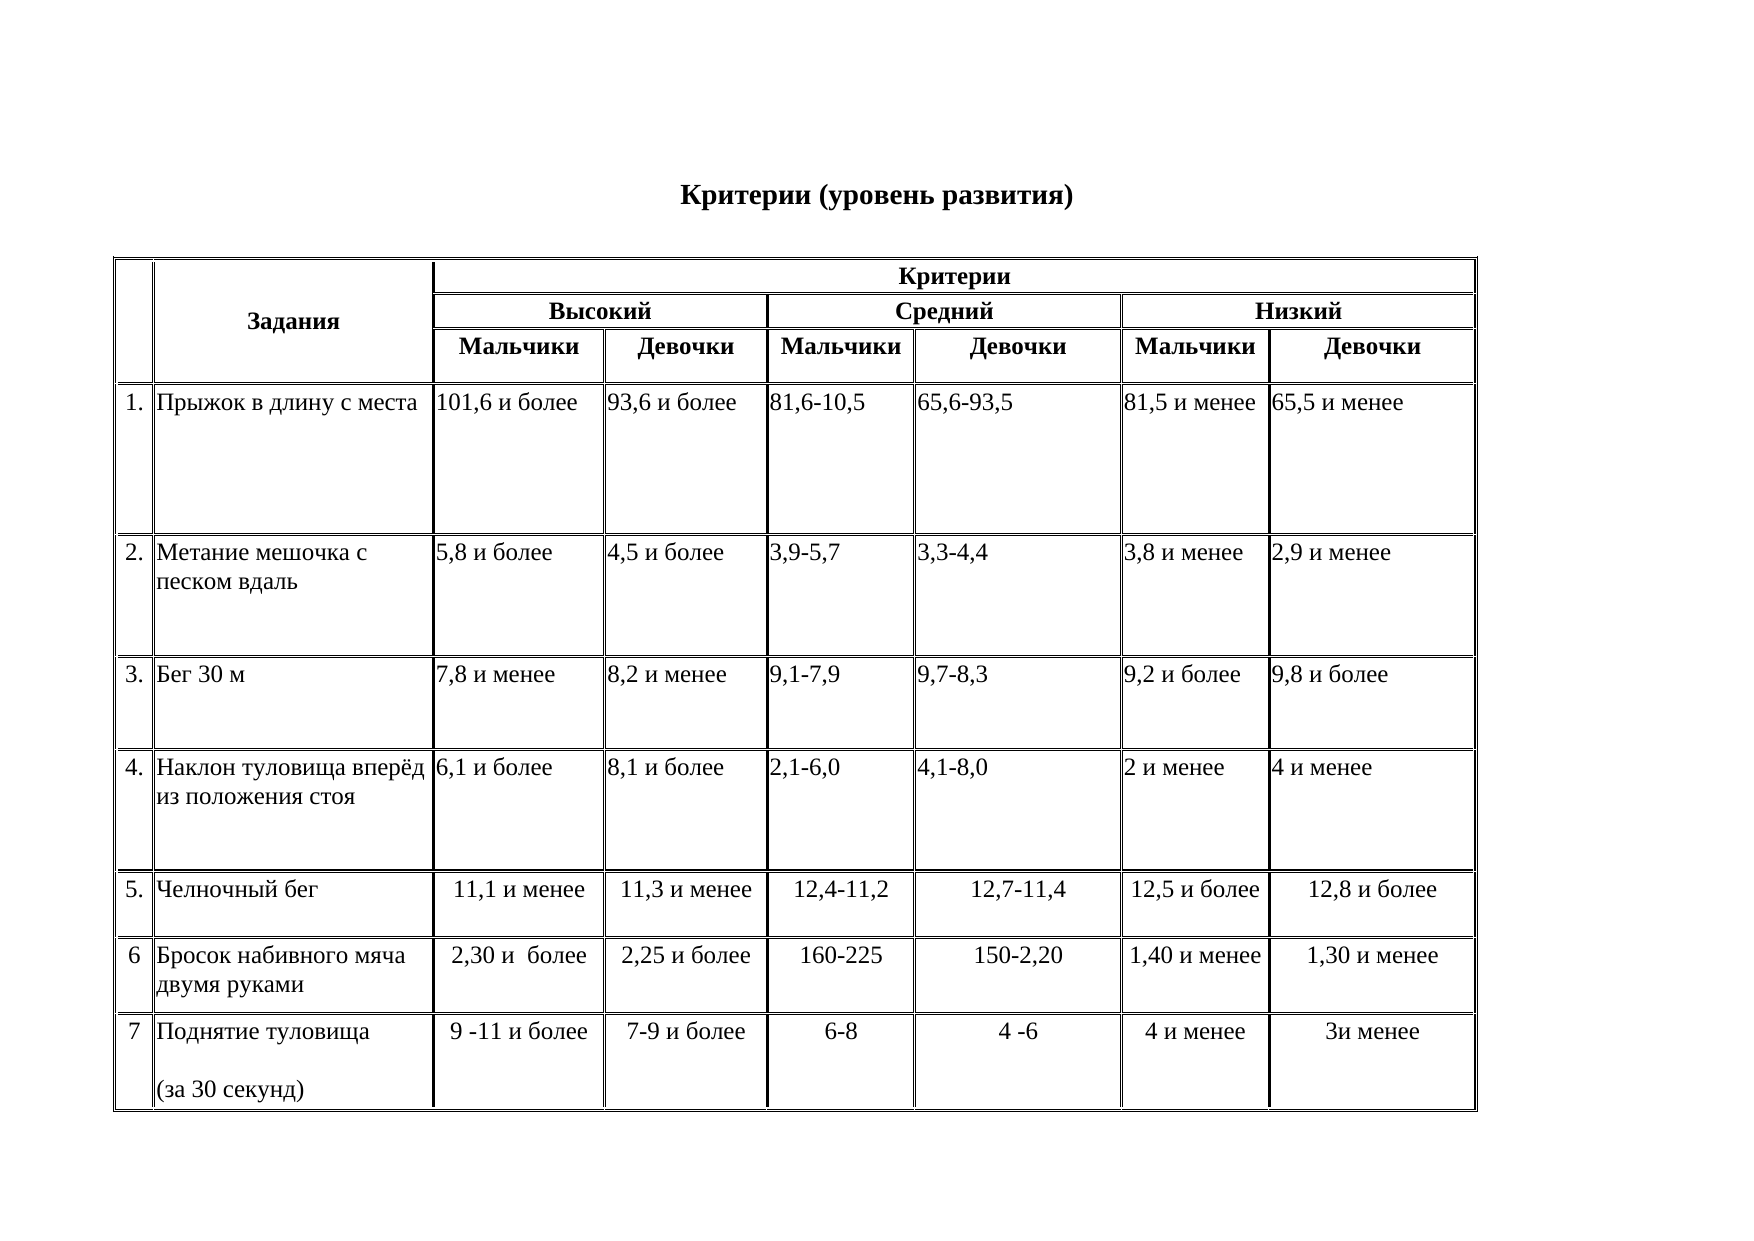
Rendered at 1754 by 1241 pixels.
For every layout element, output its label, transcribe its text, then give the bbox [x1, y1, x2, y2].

table_header Задания [154, 260, 433, 382]
table_cell 3,8 и менее [1123, 536, 1268, 654]
table_cell Бросок набивного мяча двумя руками [155, 939, 432, 1012]
table_cell 9,2 и более [1123, 658, 1268, 747]
table_cell 93,6 и более [606, 385, 766, 533]
table_cell 65,6-93,5 [916, 385, 1120, 533]
table_cell Мальчики [1123, 330, 1268, 382]
table_cell Наклон туловища вперёд из положения стоя [155, 751, 432, 869]
table_cell 3,3-4,4 [916, 536, 1120, 654]
table_cell 9,8 и более [1271, 655, 1475, 747]
table_cell 2,1-6,0 [769, 751, 913, 869]
table_cell 5. [116, 869, 152, 936]
table_cell Низкий [1121, 292, 1476, 327]
table_cell 9,7-8,3 [916, 658, 1120, 747]
table_cell 4. [116, 748, 152, 869]
table_cell Поднятие туловища (за 30 секунд) [154, 1015, 433, 1108]
table_cell 65,5 и менее [1269, 382, 1476, 533]
table_cell Девочки [916, 330, 1120, 382]
table_cell 8,1 и более [606, 751, 766, 869]
table_cell 101,6 и более [435, 385, 603, 533]
table_cell 1,30 и менее [1269, 936, 1476, 1012]
table_cell 4 -6 [915, 1015, 1121, 1108]
table_cell Прыжок в длину с места [155, 385, 432, 533]
table_cell 6,1 и более [435, 751, 603, 869]
table_cell 150-2,20 [916, 939, 1120, 1012]
table_cell Девочки [1269, 327, 1476, 382]
table_cell Мальчики [769, 330, 913, 382]
table_cell 12,8 и более [1271, 869, 1475, 936]
text Критерии (уровень развития) [118, 177, 1636, 211]
table_cell 5,8 и более [435, 536, 603, 654]
table_cell 3. [116, 655, 152, 747]
table_header Критерии [433, 260, 1474, 292]
table_cell Мальчики [435, 330, 603, 382]
table_cell 6-8 [767, 1015, 915, 1108]
table_cell 7,8 и менее [435, 658, 603, 747]
table_cell 81,5 и менее [1123, 385, 1268, 533]
table_cell 3и менее [1269, 1012, 1476, 1108]
table_cell 2 и менее [1123, 751, 1268, 869]
table_cell Девочки [606, 330, 766, 382]
table_cell 2. [114, 533, 154, 654]
table_cell Средний [769, 295, 1120, 327]
table_cell 4,1-8,0 [916, 751, 1120, 869]
table_cell 7 [114, 1012, 154, 1108]
table_cell 160-225 [769, 939, 913, 1012]
table_cell 11,3 и менее [606, 873, 766, 936]
table_cell 12,5 и более [1123, 873, 1268, 936]
table_cell 1. [114, 382, 154, 533]
table_cell Метание мешочка с песком вдаль [155, 536, 432, 654]
table_header [116, 260, 154, 382]
table_cell 2,9 и менее [1269, 533, 1476, 654]
table_cell 8,2 и менее [606, 658, 766, 747]
table_cell Бег 30 м [155, 658, 432, 747]
table_cell 12,4-11,2 [769, 873, 913, 936]
table_cell 9,1-7,9 [769, 658, 913, 747]
table_cell 3,9-5,7 [769, 536, 913, 654]
table_cell 81,6-10,5 [769, 385, 913, 533]
table_cell 11,1 и менее [435, 873, 603, 936]
table_cell 2,25 и более [606, 939, 766, 1012]
table_cell 1,40 и менее [1123, 939, 1268, 1012]
table_cell 12,7-11,4 [916, 873, 1120, 936]
table_cell 4 и менее [1121, 1015, 1269, 1108]
table_cell 9 -11 и более [433, 1015, 605, 1108]
table_cell Высокий [435, 295, 766, 327]
table_cell 4,5 и более [606, 536, 766, 654]
table_cell 2,30 и более [435, 939, 603, 1012]
table_cell Челночный бег [155, 873, 432, 936]
table_cell 6 [114, 936, 154, 1012]
table_cell 4 и менее [1271, 748, 1475, 869]
table_cell 7-9 и более [605, 1015, 767, 1108]
